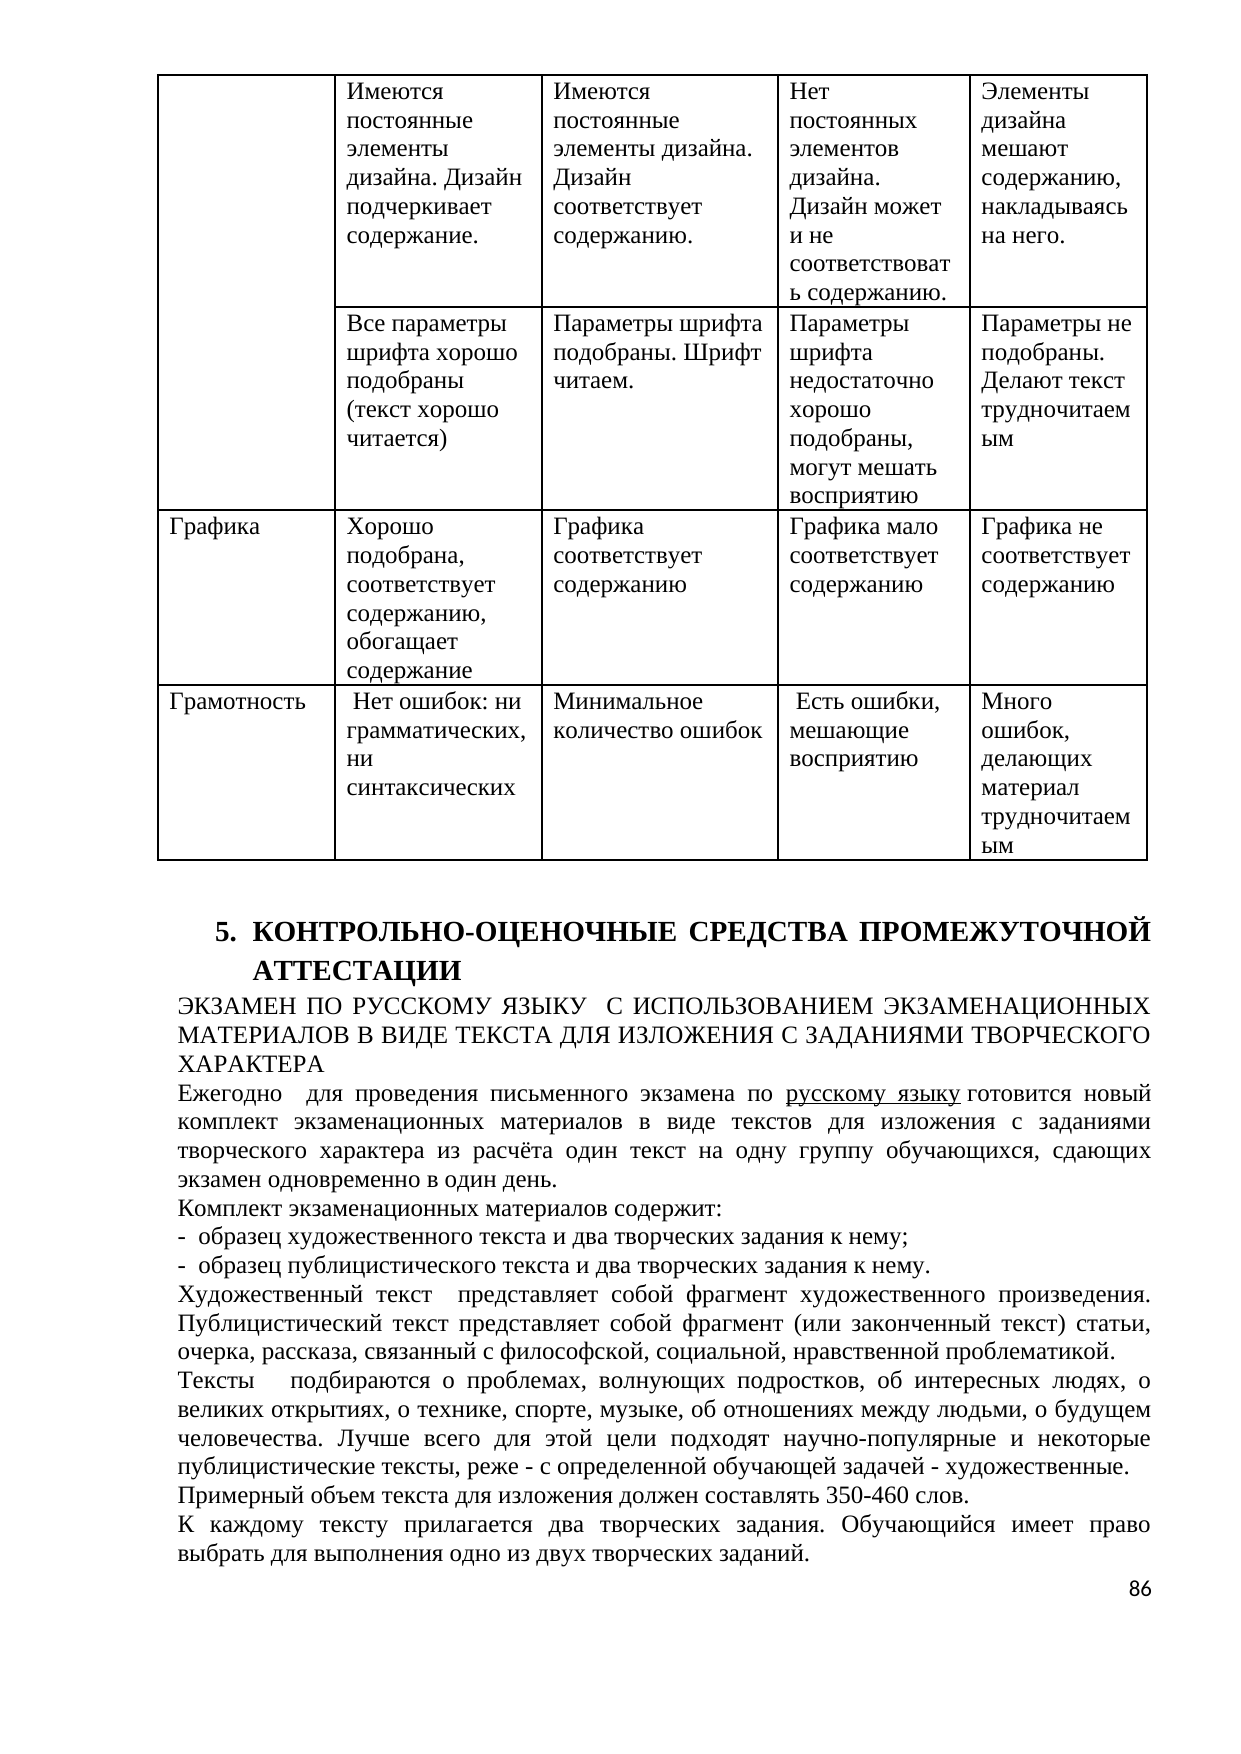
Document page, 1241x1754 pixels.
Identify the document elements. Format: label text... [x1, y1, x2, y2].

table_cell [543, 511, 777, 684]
text Художественный текст представляет собой фрагмент художественного произведения. Публицистический текст представляет собой фрагмент (или законченный текст) статьи, очерка, рассказа, связанный с философской, социальной, нравственной проблематикой. [177, 1279, 1152, 1365]
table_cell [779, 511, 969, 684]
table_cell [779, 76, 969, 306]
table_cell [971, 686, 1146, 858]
text Примерный объем текста для изложения должен составлять 350-460 слов. [177, 1480, 1152, 1509]
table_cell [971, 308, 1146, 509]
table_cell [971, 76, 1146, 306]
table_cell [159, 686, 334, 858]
text ЭКЗАМЕН ПО РУССКОМУ ЯЗЫКУ С ИСПОЛЬЗОВАНИЕМ ЭКЗАМЕНАЦИОННЫХ МАТЕРИАЛОВ В ВИДЕ ТЕКСТА ДЛЯ ИЗЛОЖЕНИЯ С ЗАДАНИЯМИ ТВОРЧЕСКОГО ХАРАКТЕРА [177, 991, 1152, 1078]
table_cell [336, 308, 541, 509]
text - образец публицистического текста и два творческих задания к нему. [177, 1250, 1152, 1279]
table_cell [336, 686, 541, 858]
text Комплект экзаменационных материалов содержит: [177, 1193, 1152, 1221]
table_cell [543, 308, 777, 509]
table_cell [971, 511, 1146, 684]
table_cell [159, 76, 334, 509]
text К каждому тексту прилагается два творческих задания. Обучающийся имеет право выбрать для выполнения одно из двух творческих заданий. [177, 1509, 1152, 1566]
subtitle КОНТРОЛЬНО-Оценочные средства промежуточной аттестации [215, 914, 1152, 986]
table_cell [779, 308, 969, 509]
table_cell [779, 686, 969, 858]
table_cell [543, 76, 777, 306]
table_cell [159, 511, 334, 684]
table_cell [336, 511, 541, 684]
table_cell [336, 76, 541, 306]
text - образец художественного текста и два творческих задания к нему; [177, 1221, 1152, 1250]
text Ежегодно для проведения письменного экзамена по русскому языку готовится новый комплект экзаменационных материалов в виде текстов для изложения с заданиями творческого характера из расчёта один текст на одну группу обучающихся, сдающих экзамен одновременно в один день. [177, 1078, 1152, 1193]
text Тексты подбираются о проблемах, волнующих подростков, об интересных людях, о великих открытиях, о технике, спорте, музыке, об отношениях между людьми, о будущем человечества. Лучше всего для этой цели подходят научно-популярные и некоторые публицистические тексты, реже - с определенной обучающей задачей - художественные. [177, 1365, 1152, 1480]
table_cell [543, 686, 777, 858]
